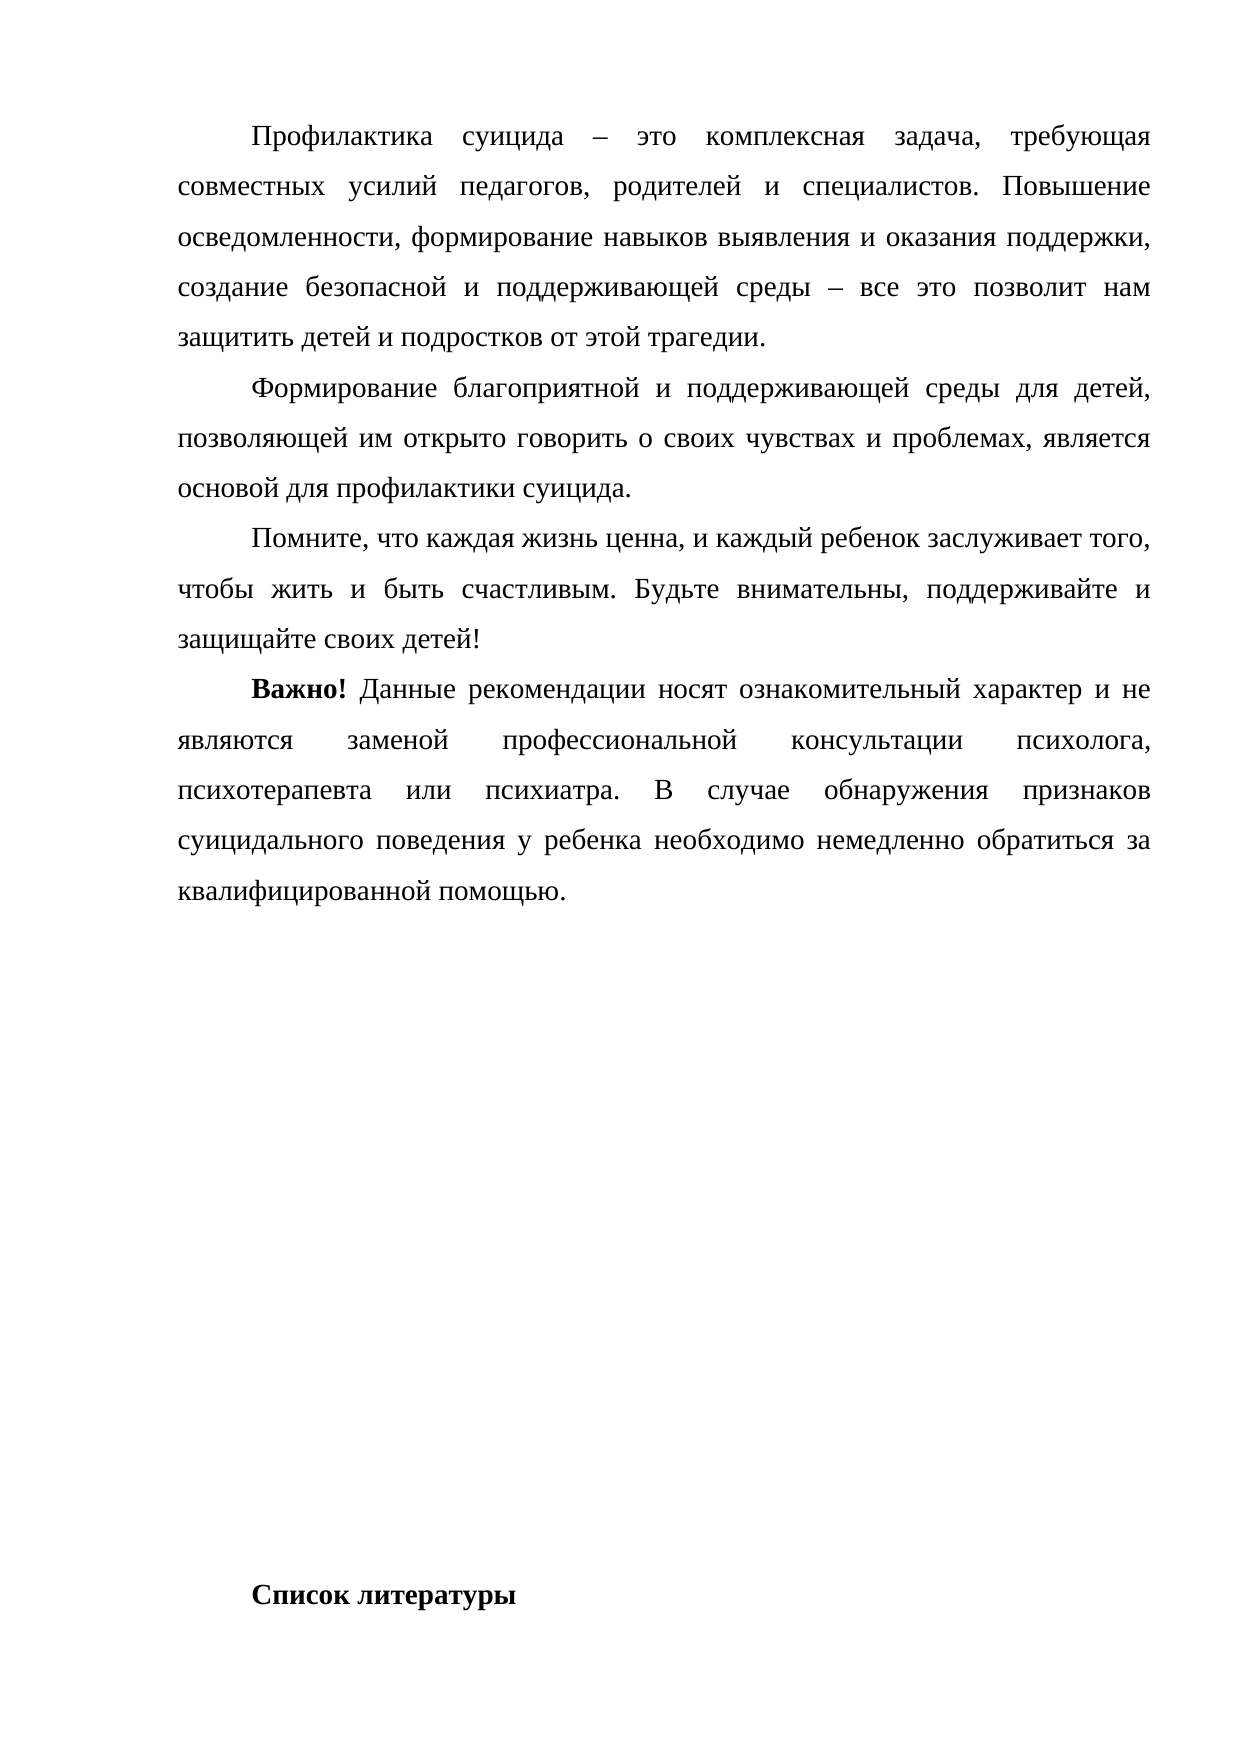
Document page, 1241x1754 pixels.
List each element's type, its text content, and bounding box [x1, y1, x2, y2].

text Важно! Данные рекомендации носят ознакомительный характер и не являются заменой профессиональной консультации психолога, психотерапевта или психиатра. В случае обнаружения признаков суицидального поведения у ребенка необходимо немедленно обратиться за квалифицированной помощью. [177, 672, 1152, 906]
text Формирование благоприятной и поддерживающей среды для детей, позволяющей им открыто говорить о своих чувствах и проблемах, является основой для профилактики суицида. [177, 370, 1152, 504]
text Список литературы [177, 1577, 1152, 1611]
text Помните, что каждая жизнь ценна, и каждый ребенок заслуживает того, чтобы жить и быть счастливым. Будьте внимательны, поддерживайте и защищайте своих детей! [177, 521, 1152, 655]
text Профилактика суицида – это комплексная задача, требующая совместных усилий педагогов, родителей и специалистов. Повышение осведомленности, формирование навыков выявления и оказания поддержки, создание безопасной и поддерживающей среды – все это позволит нам защитить детей и подростков от этой трагедии. [177, 118, 1152, 353]
